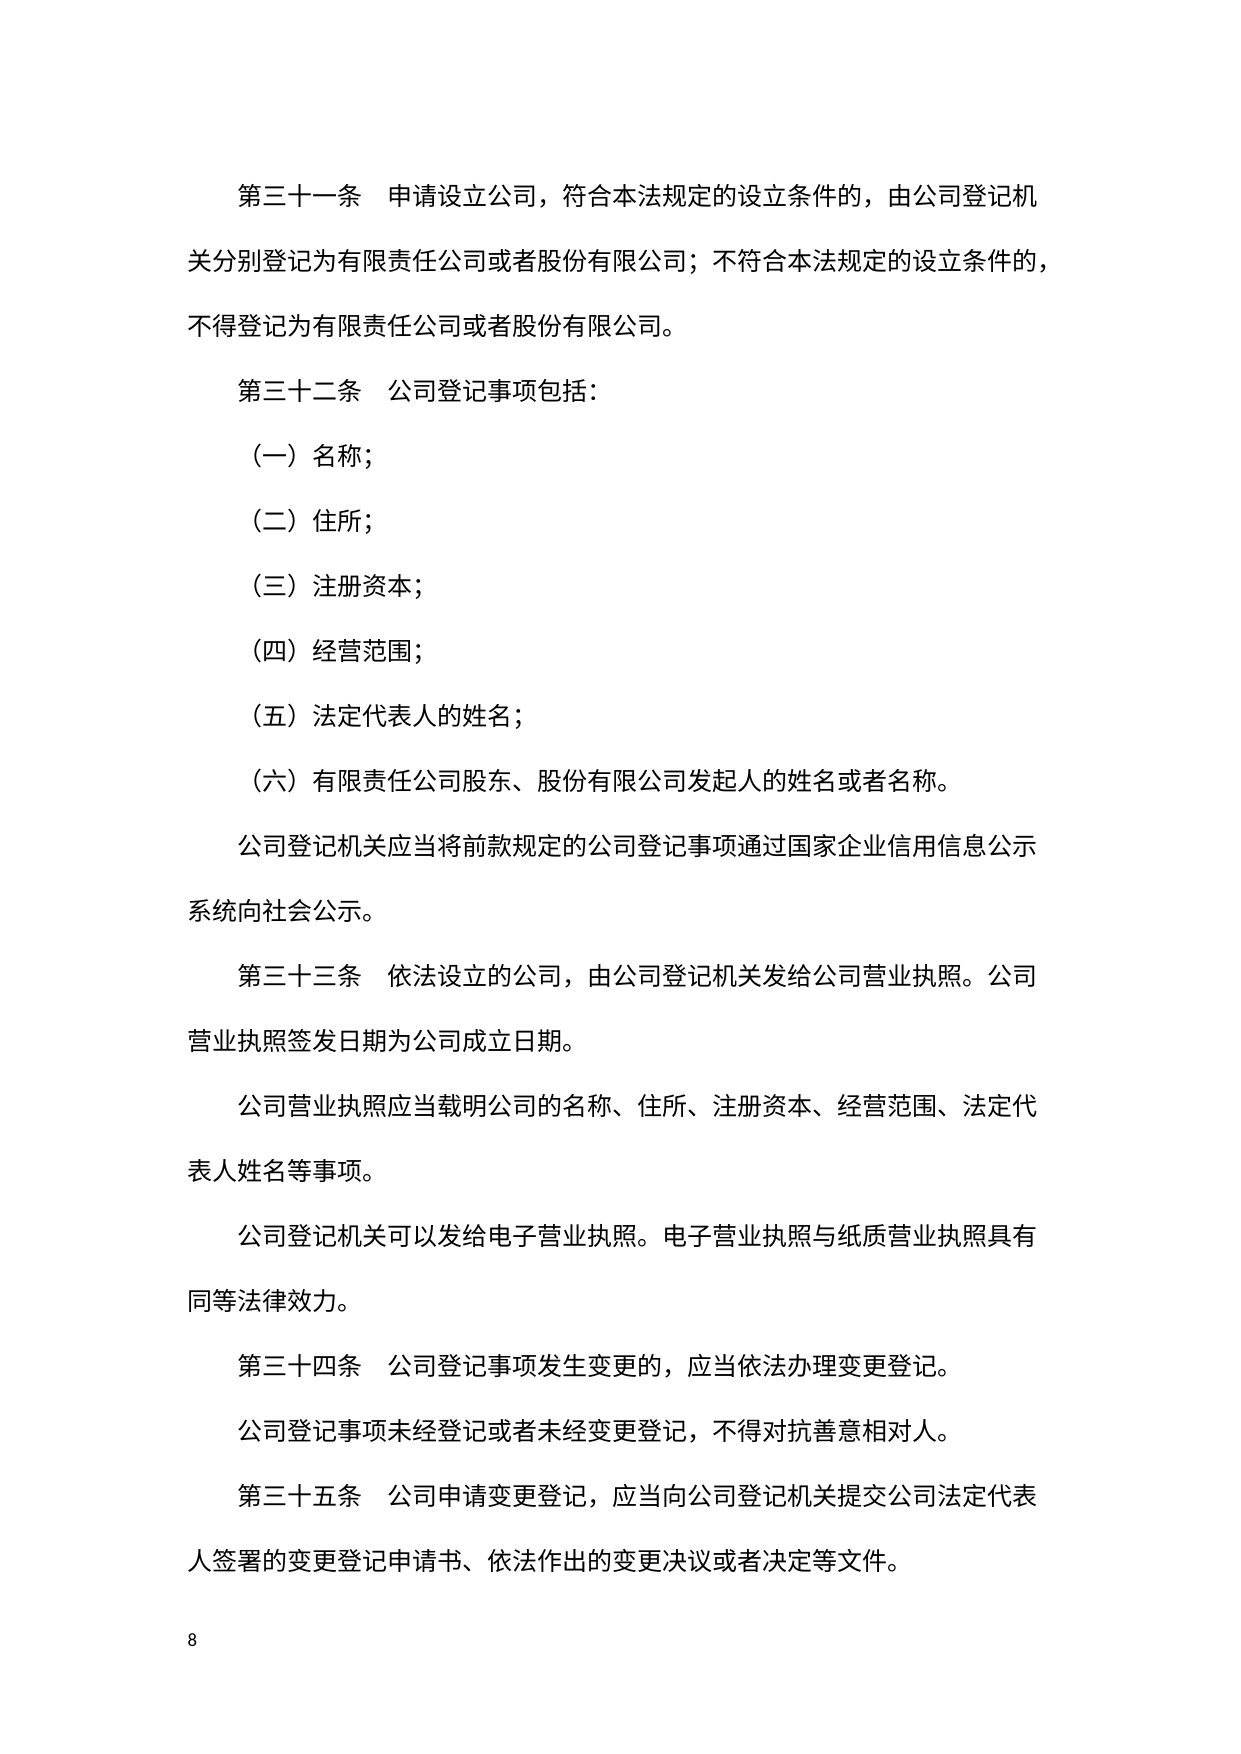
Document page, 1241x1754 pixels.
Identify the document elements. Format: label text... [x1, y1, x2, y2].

text （二）住所； [187, 487, 1053, 552]
text 公司登记机关应当将前款规定的公司登记事项通过国家企业信用信息公示系统向社会公示。 [187, 812, 1053, 942]
text （六）有限责任公司股东、股份有限公司发起人的姓名或者名称。 [187, 747, 1053, 812]
text （四）经营范围； [187, 617, 1053, 682]
text 公司登记机关可以发给电子营业执照。电子营业执照与纸质营业执照具有同等法律效力。 [187, 1202, 1053, 1332]
text 第三十一条 申请设立公司，符合本法规定的设立条件的，由公司登记机关分别登记为有限责任公司或者股份有限公司；不符合本法规定的设立条件的，不得登记为有限责任公司或者股份有限公司。 [187, 162, 1053, 357]
text （三）注册资本； [187, 552, 1053, 617]
text （一）名称； [187, 422, 1053, 487]
text 第三十二条 公司登记事项包括： [187, 357, 1053, 422]
text （五）法定代表人的姓名； [187, 682, 1053, 747]
text 第三十五条 公司申请变更登记，应当向公司登记机关提交公司法定代表人签署的变更登记申请书、依法作出的变更决议或者决定等文件。 [187, 1462, 1053, 1592]
text 第三十四条 公司登记事项发生变更的，应当依法办理变更登记。 [187, 1332, 1053, 1397]
text 公司营业执照应当载明公司的名称、住所、注册资本、经营范围、法定代表人姓名等事项。 [187, 1072, 1053, 1202]
text 公司登记事项未经登记或者未经变更登记，不得对抗善意相对人。 [187, 1397, 1053, 1462]
text 第三十三条 依法设立的公司，由公司登记机关发给公司营业执照。公司营业执照签发日期为公司成立日期。 [187, 942, 1053, 1072]
